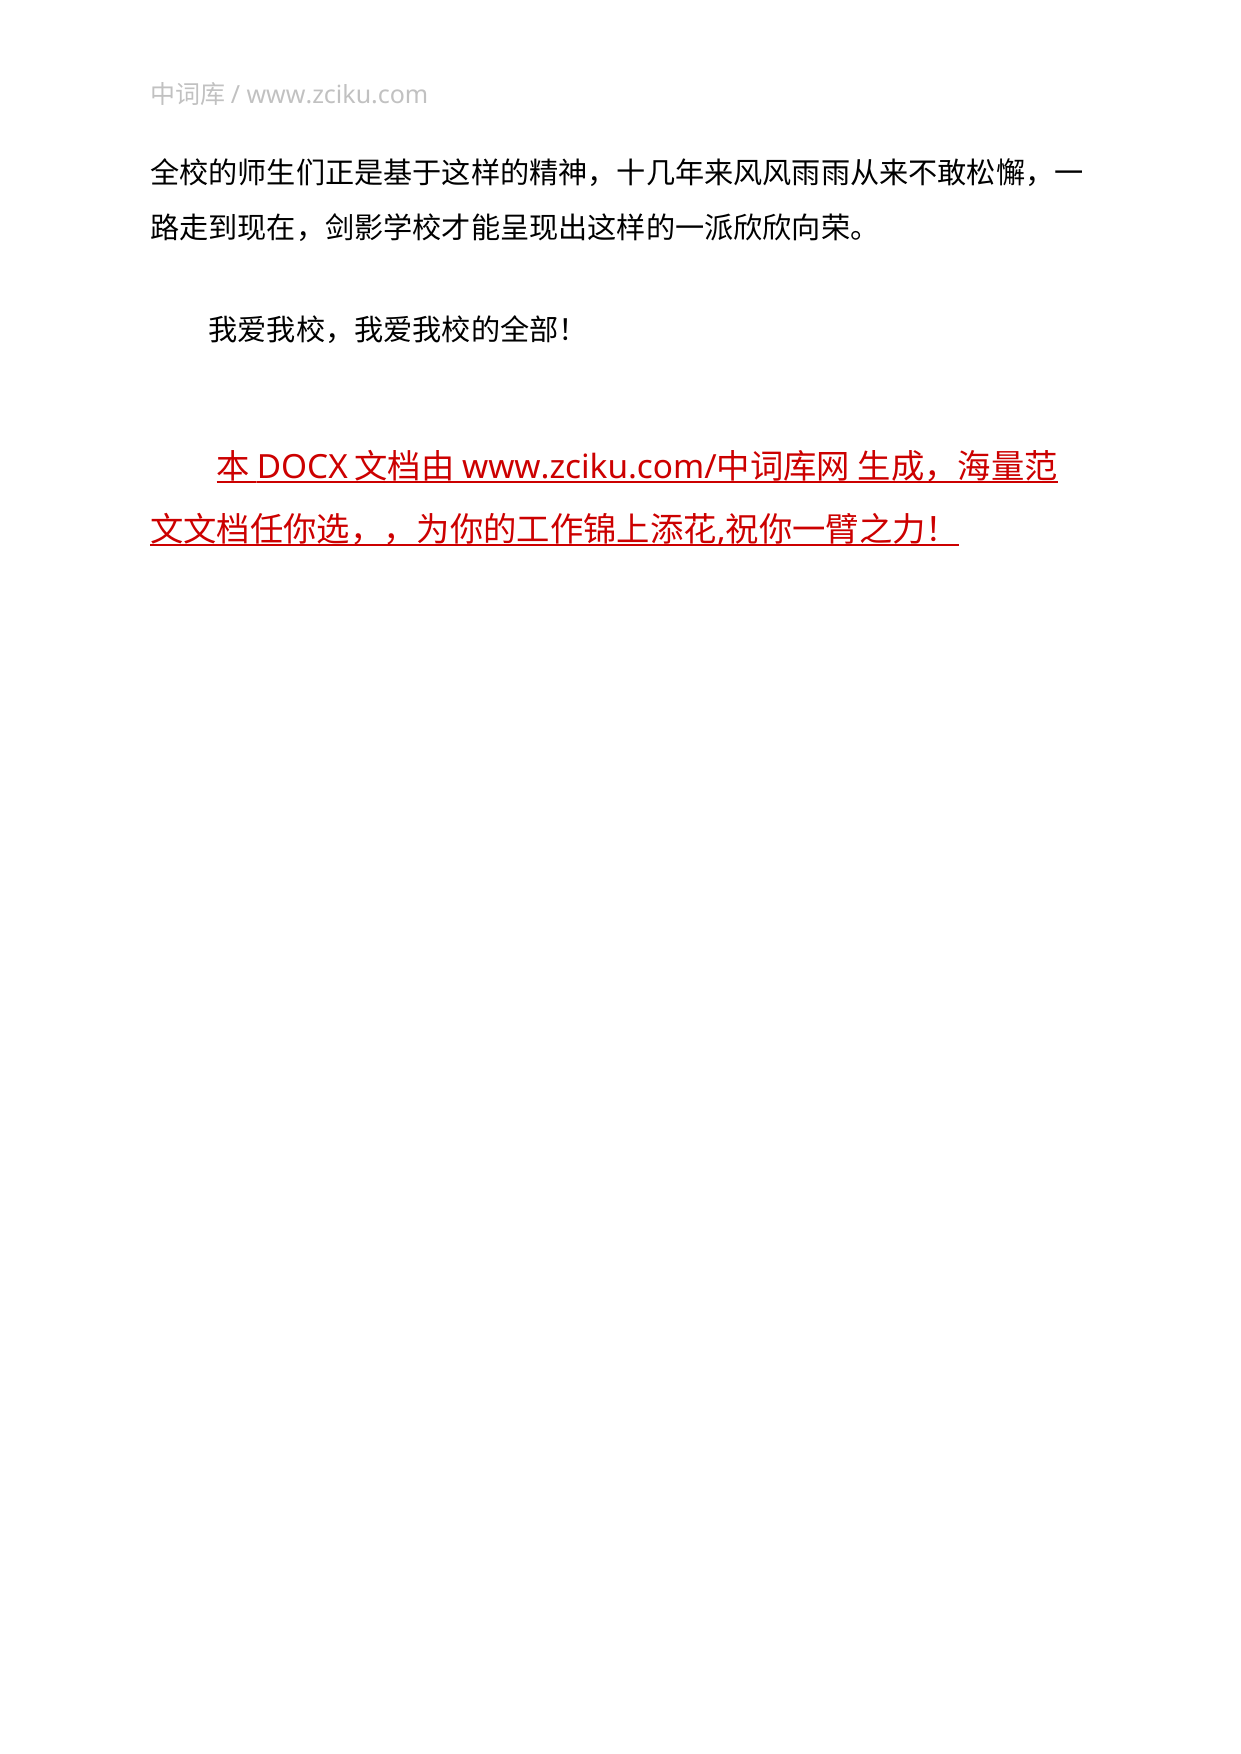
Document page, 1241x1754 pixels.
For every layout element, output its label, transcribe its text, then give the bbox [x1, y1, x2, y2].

text 我爱我校，我爱我校的全部！ [150, 307, 1090, 349]
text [150, 150, 1090, 247]
text 本DOCX文档由 www.zciku.com/中词库网 生成，海量范文文档任你选，，为你的工作锦上添花,祝你一臂之力！ [150, 440, 1090, 551]
